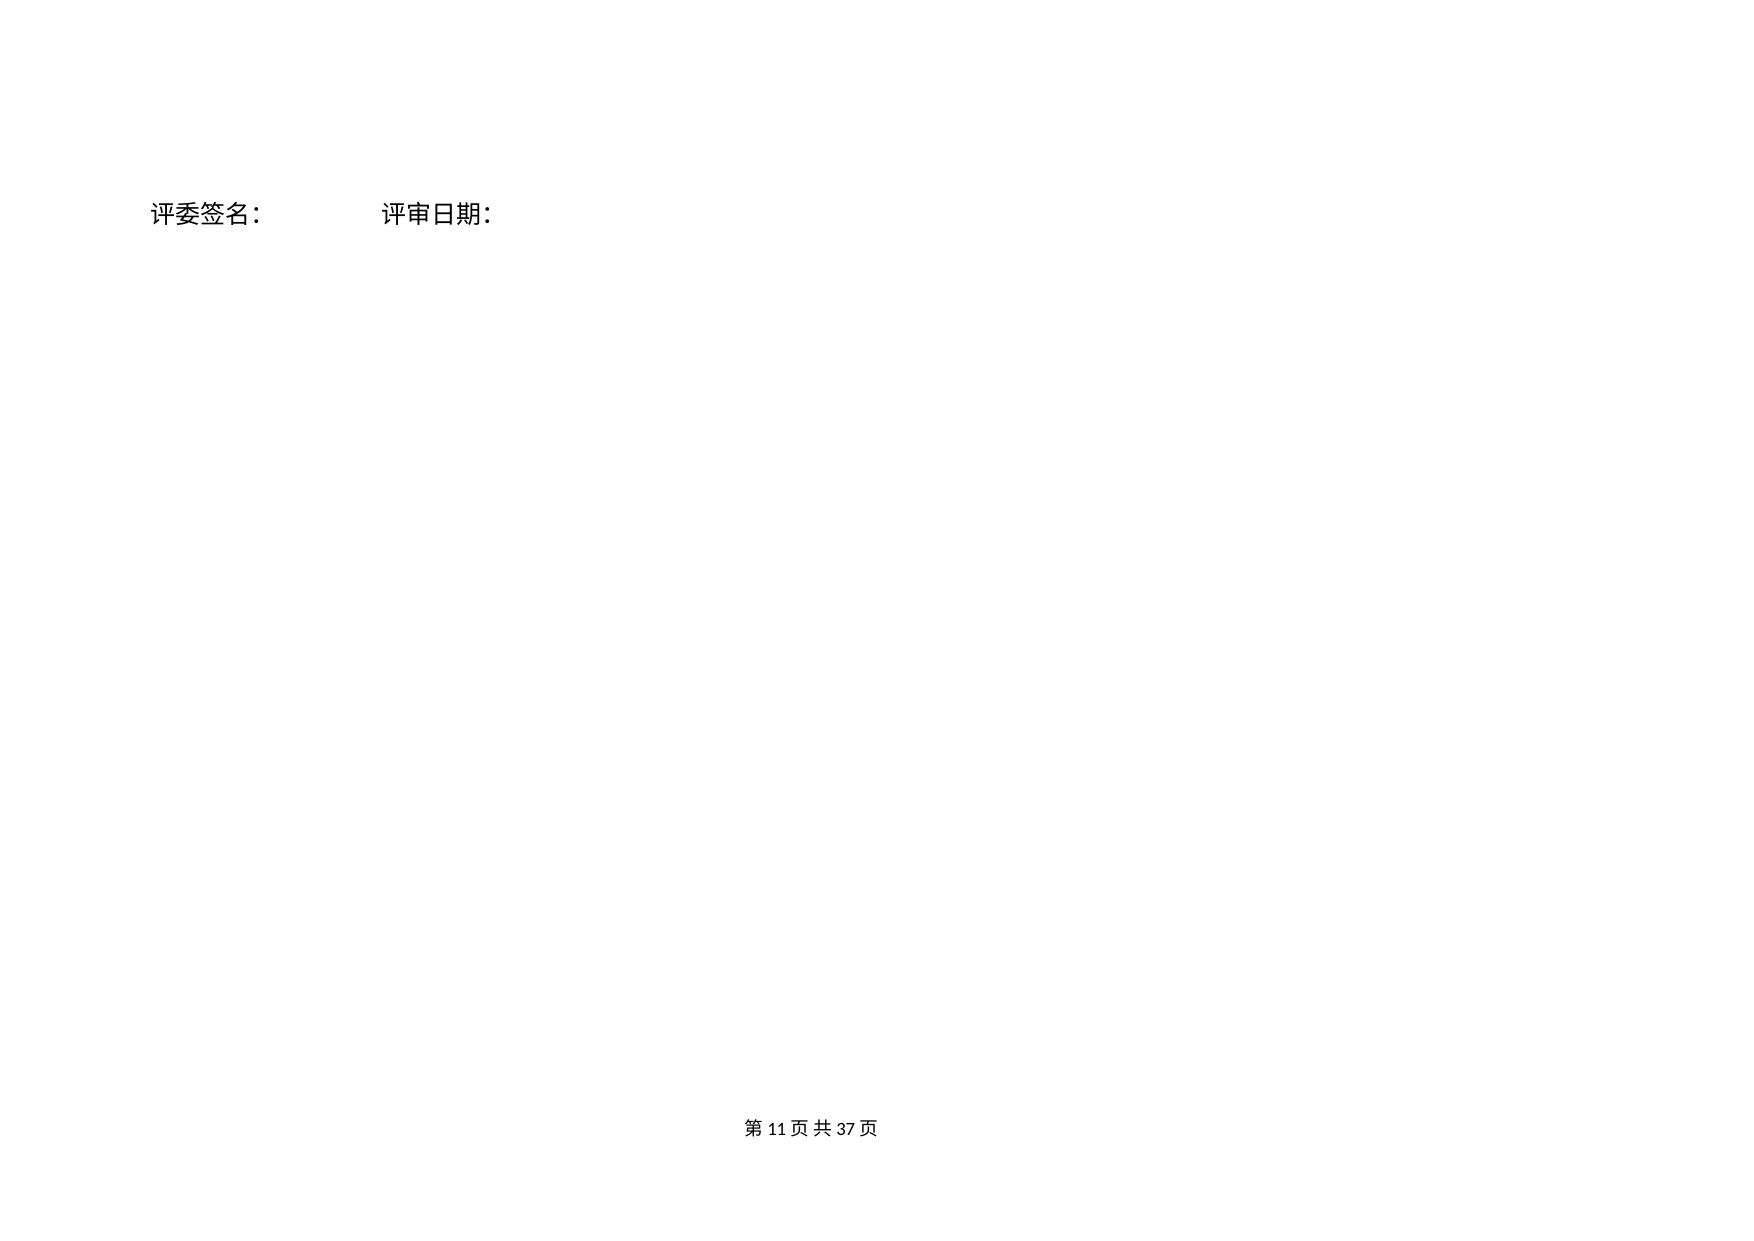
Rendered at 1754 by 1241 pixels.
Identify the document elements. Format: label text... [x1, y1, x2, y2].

text 评委签名： 评审日期： [150, 187, 1638, 233]
